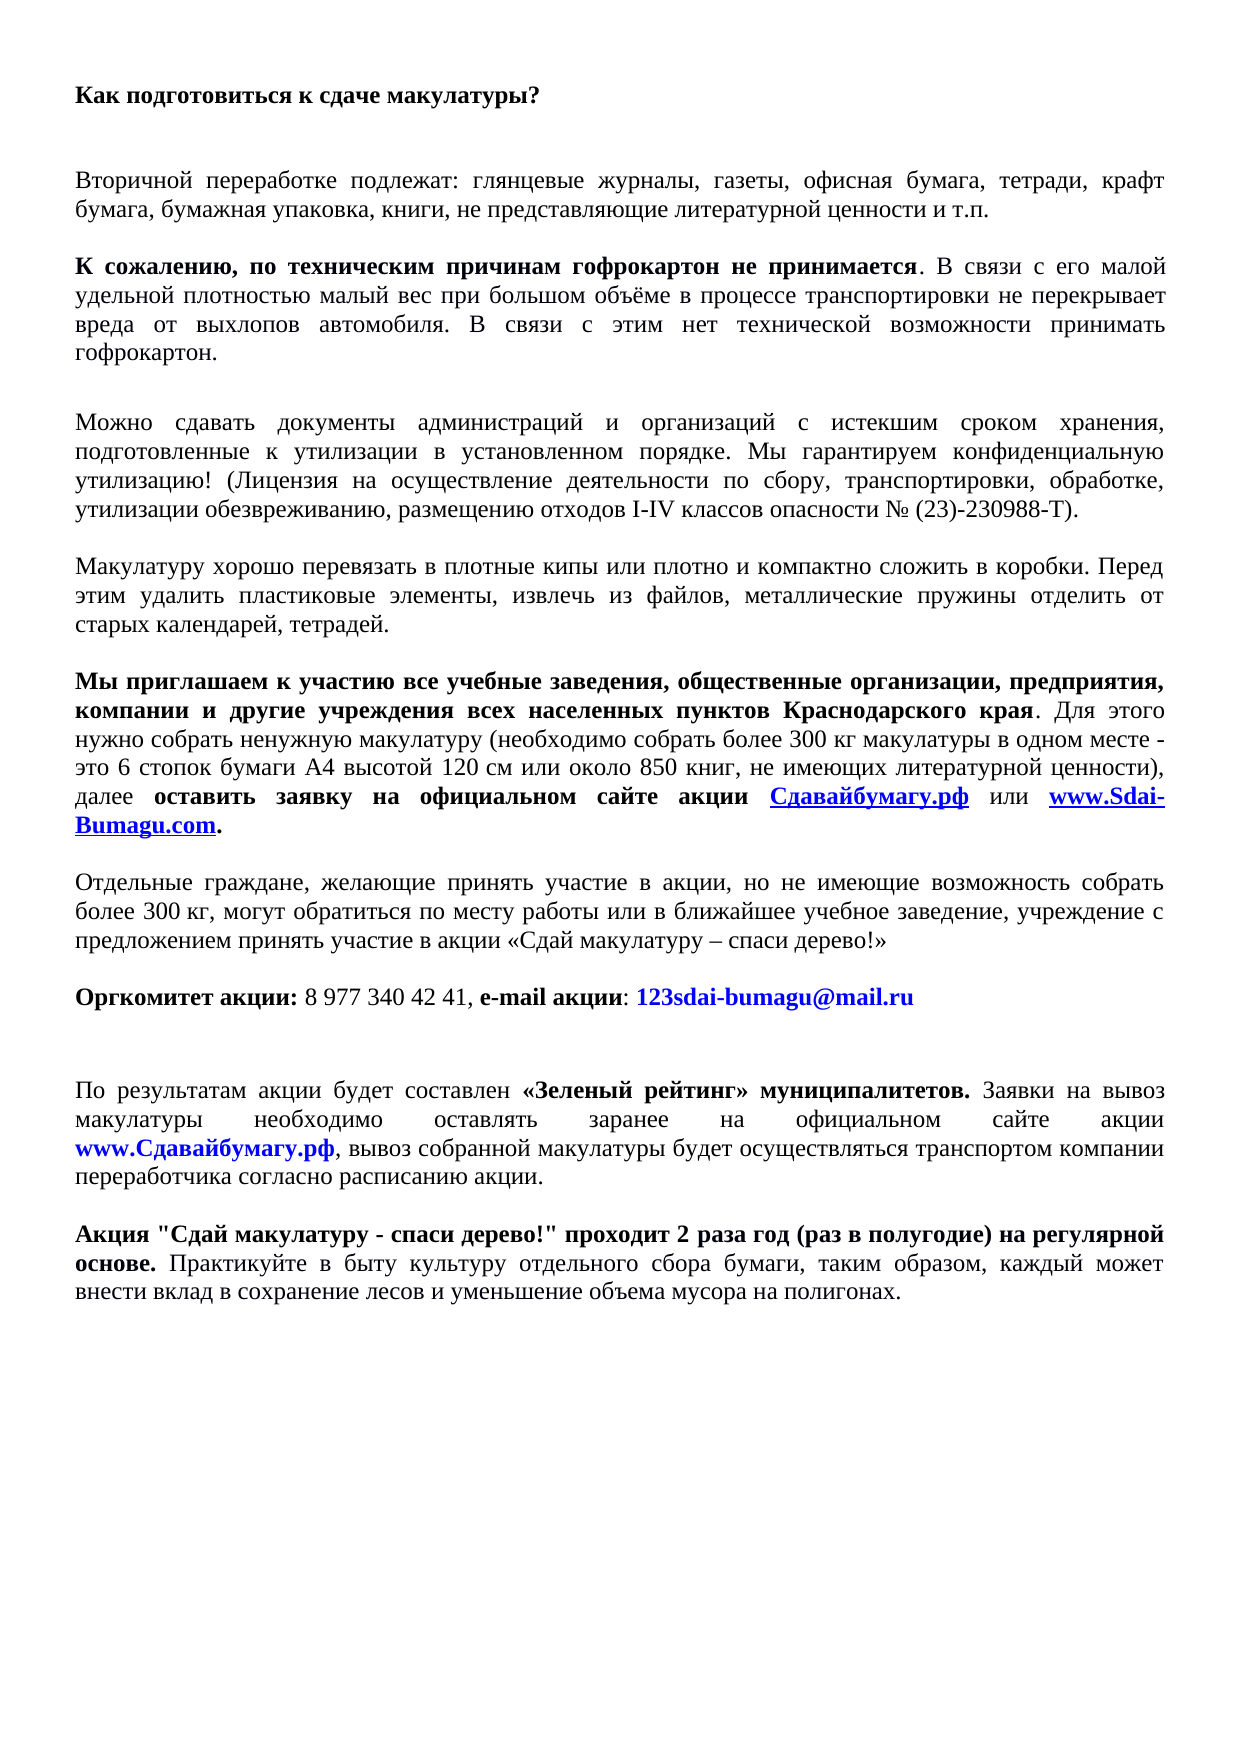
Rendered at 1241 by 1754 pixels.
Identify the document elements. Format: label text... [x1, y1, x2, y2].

text Отдельные граждане, желающие принять участие в акции, но не имеющие возможность собрать более 300 кг, могут обратиться по месту работы или в ближайшее учебное заведение, учреждение с предложением принять участие в акции «Сдай макулатуру – спаси дерево!» [75, 867, 1165, 954]
text Как подготовиться к сдаче макулатуры? [75, 80, 1165, 108]
text К сожалению, по техническим причинам гофрокартон не принимается. В связи с его малой удельной плотностью малый вес при большом объёме в процессе транспортировки не перекрывает вреда от выхлопов автомобиля. В связи с этим нет технической возможности принимать гофрокартон. [75, 251, 1167, 366]
text Вторичной переработке подлежат: глянцевые журналы, газеты, офисная бумага, тетради, крафт бумага, бумажная упаковка, книги, не представляющие литературной ценности и т.п. [75, 165, 1165, 222]
text Можно сдавать документы администраций и организаций с истекшим сроком хранения, подготовленные к утилизации в установленном порядке. Мы гарантируем конфиденциальную утилизацию! (Лицензия на осуществление деятельности по сбору, транспортировки, обработке, утилизации обезвреживанию, размещению отходов I-IV классов опасности № (23)-230988-Т). [75, 407, 1165, 522]
text Макулатуру хорошо перевязать в плотные кипы или плотно и компактно сложить в коробки. Перед этим удалить пластиковые элементы, извлечь из файлов, металлические пружины отделить от старых календарей, тетрадей. [75, 551, 1165, 637]
text По результатам акции будет составлен «Зеленый рейтинг» муниципалитетов. Заявки на вывоз макулатуры необходимо оставлять заранее на официальном сайте акции www.Сдавайбумагу.рф, вывоз собранной макулатуры будет осуществляться транспортом компании переработчика согласно расписанию акции. [75, 1075, 1165, 1190]
text Оргкомитет акции: 8 977 340 42 41, е-mail акции: 123sdai-bumagu@mail.ru [75, 982, 1165, 1011]
text Мы приглашаем к участию все учебные заведения, общественные организации, предприятия, компании и другие учреждения всех населенных пунктов Краснодарского края. Для этого нужно собрать ненужную макулатуру (необходимо собрать более 300 кг макулатуры в одном месте - это 6 стопок бумаги А4 высотой 120 см или около 850 книг, не имеющих литературной ценности), далее оставить заявку на официальном сайте акции Сдавайбумагу.рф или www.Sdai-Bumagu.com. [75, 666, 1165, 839]
text Акция "Сдай макулатуру - спаси дерево!" проходит 2 раза год (раз в полугодие) на регулярной основе. Практикуйте в быту культуру отдельного сбора бумаги, таким образом, каждый может внести вклад в сохранение лесов и уменьшение объема мусора на полигонах. [75, 1219, 1165, 1305]
